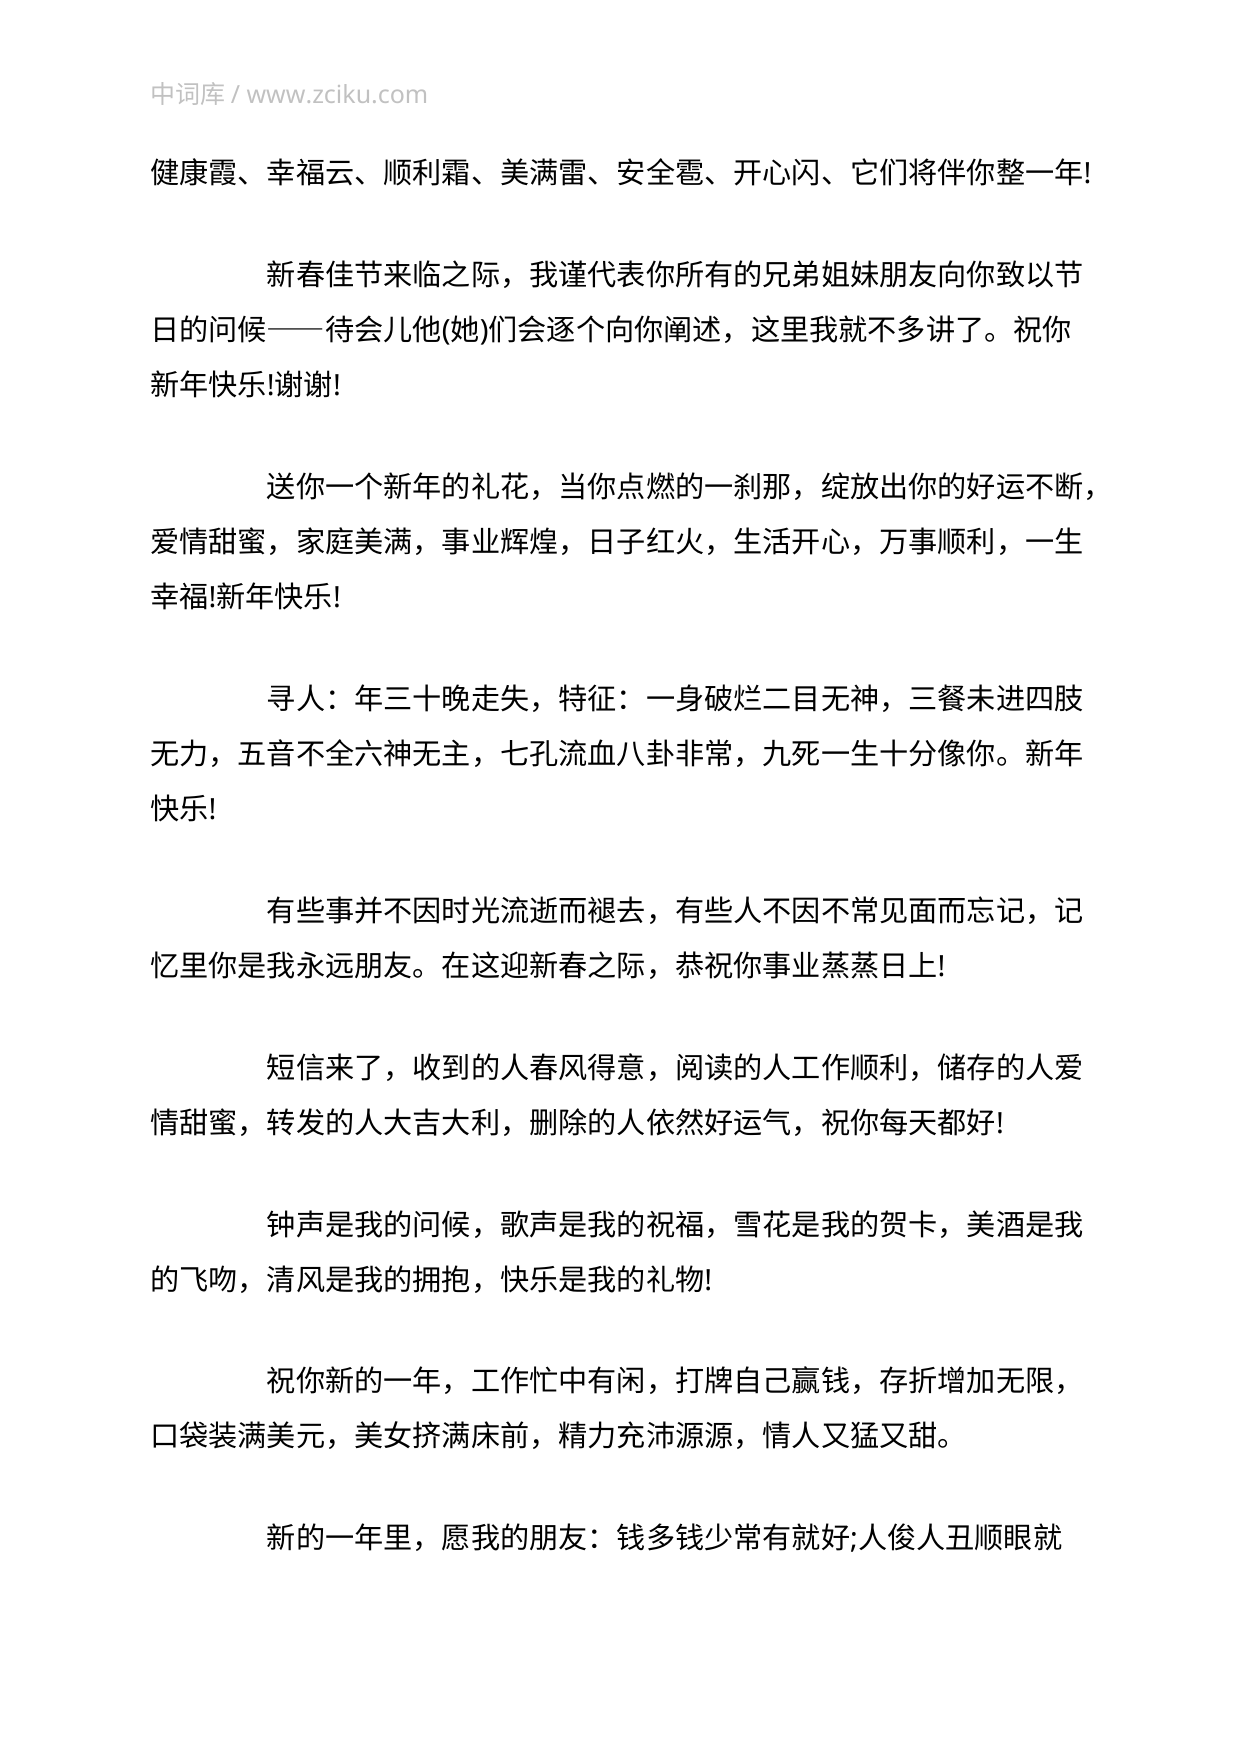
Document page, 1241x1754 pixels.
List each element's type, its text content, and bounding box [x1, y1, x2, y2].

text 寻人：年三十晚走失，特征：一身破烂二目无神，三餐未进四肢无力，五音不全六神无主，七孔流血八卦非常，九死一生十分像你。新年快乐! [150, 676, 1090, 828]
text 钟声是我的问候，歌声是我的祝福，雪花是我的贺卡，美酒是我的飞吻，清风是我的拥抱，快乐是我的礼物! [150, 1201, 1090, 1298]
text 送你一个新年的礼花，当你点燃的一刹那，绽放出你的好运不断，爱情甜蜜，家庭美满，事业辉煌，日子红火，生活开心，万事顺利，一生幸福!新年快乐! [150, 464, 1090, 616]
text 祝你新的一年，工作忙中有闲，打牌自己赢钱，存折增加无限，口袋装满美元，美女挤满床前，精力充沛源源，情人又猛又甜。 [150, 1358, 1090, 1455]
text 有些事并不因时光流逝而褪去，有些人不因不常见面而忘记，记忆里你是我永远朋友。在这迎新春之际，恭祝你事业蒸蒸日上! [150, 887, 1090, 985]
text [150, 1515, 1090, 1557]
text 新春佳节来临之际，我谨代表你所有的兄弟姐妹朋友向你致以节日的问候——待会儿他(她)们会逐个向你阐述，这里我就不多讲了。祝你新年快乐!谢谢! [150, 252, 1090, 404]
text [150, 150, 1090, 192]
text 短信来了，收到的人春风得意，阅读的人工作顺利，储存的人爱情甜蜜，转发的人大吉大利，删除的人依然好运气，祝你每天都好! [150, 1044, 1090, 1142]
